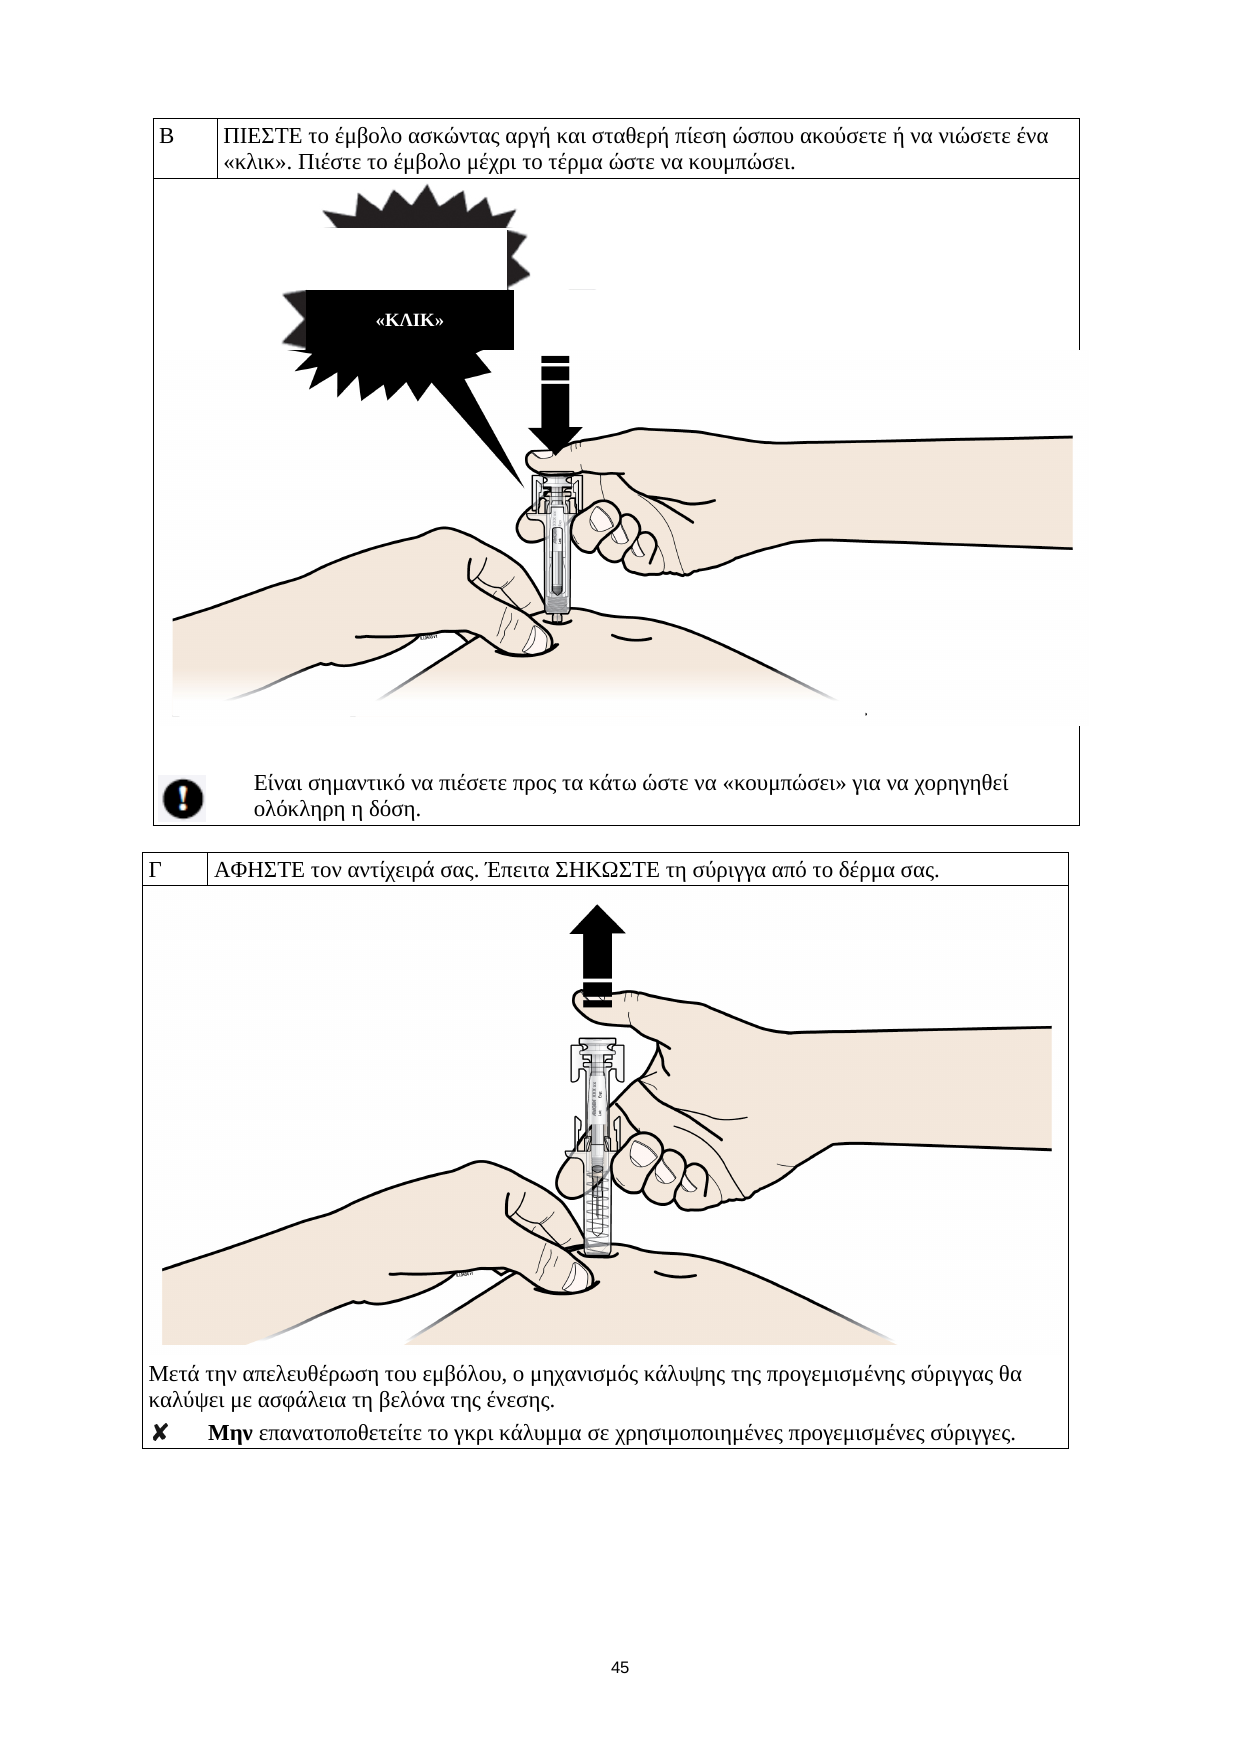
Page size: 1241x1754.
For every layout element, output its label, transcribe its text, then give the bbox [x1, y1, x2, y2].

table_cell [154, 179, 1079, 766]
table_cell [143, 1416, 208, 1448]
table_cell Μην επανατοποθετείτε το γκρι κάλυμμα σε χρησιμοποιημένες προγεμισμένες σύριγγες. [208, 1416, 1068, 1448]
table_cell Είναι σημαντικό να πιέσετε προς τα κάτω ώστε να «κουμπώσει» για να χορηγηθεί ολόκληρη η δόση. [253, 766, 1079, 824]
table_cell [154, 766, 253, 824]
picture [158, 181, 1047, 228]
table_header ΠΙΕΣΤΕ το έμβολο ασκώντας αργή και σταθερή πίεση ώσπου ακούσετε ή να νιώσετε ένα «κλικ». Πιέστε το έμβολο μέχρι το τέρμα ώστε να κουμπώσει. [218, 119, 1079, 178]
table_header ΑΦΗΣΤΕ τον αντίχειρά σας. Έπειτα ΣΗΚΩΣΤΕ τη σύριγγα από το δέρμα σας. [208, 853, 1068, 885]
table_cell [143, 886, 1068, 1357]
table_cell Μετά την απελευθέρωση του εμβόλου, ο μηχανισμός κάλυψης της προγεμισμένης σύριγγας θα καλύψει με ασφάλεια τη βελόνα της ένεσης. [143, 1357, 1068, 1416]
picture [148, 889, 1064, 1355]
table_header B [154, 119, 217, 178]
picture [150, 1422, 171, 1442]
table_header Γ [143, 853, 207, 885]
picture [507, 230, 1003, 290]
picture [158, 775, 206, 822]
picture [158, 290, 1089, 726]
